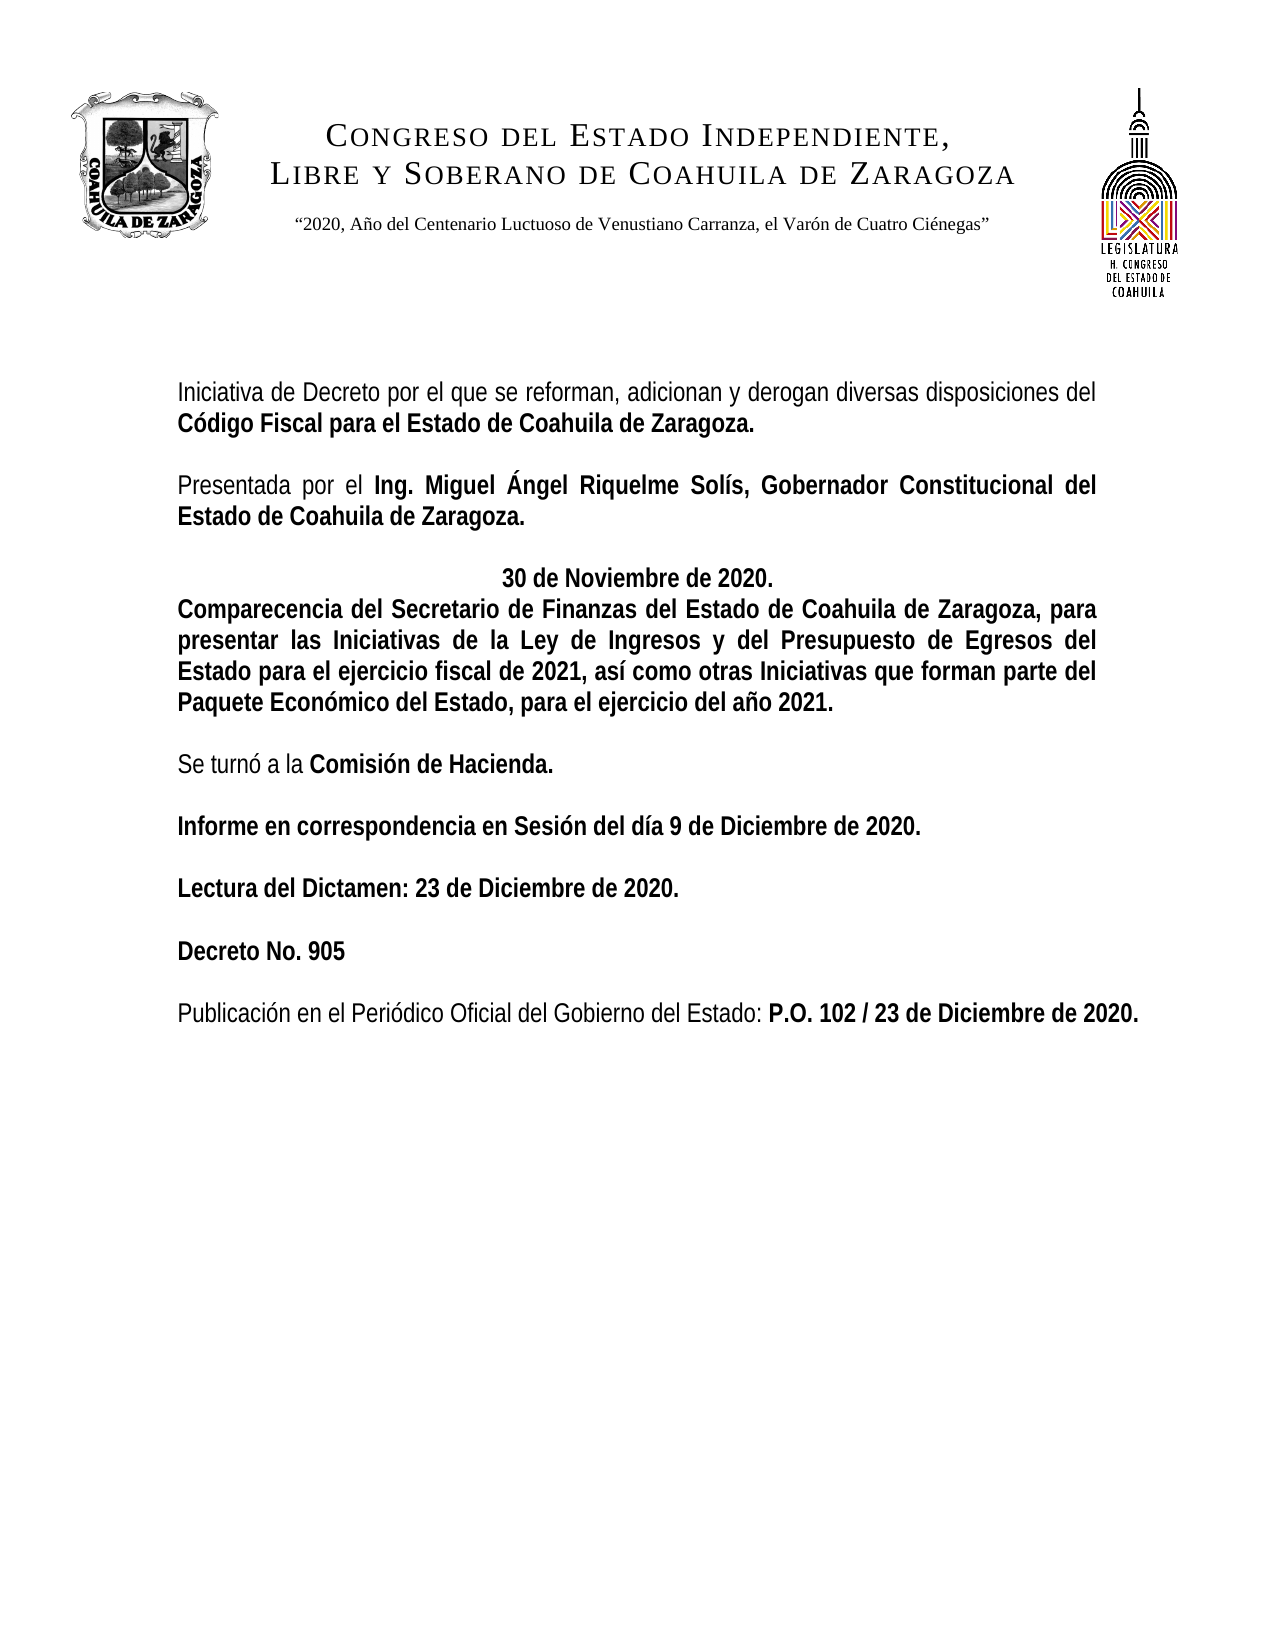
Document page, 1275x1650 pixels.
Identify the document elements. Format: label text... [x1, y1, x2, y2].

text Decreto No. 905 [177, 935, 1098, 966]
text Presentada por el Ing. Miguel Ángel Riquelme Solís, Gobernador Constitucional del Estado de Coahuila de Zaragoza. [177, 469, 1098, 531]
picture [1101, 88, 1178, 297]
text Se turnó a la Comisión de Hacienda. [177, 748, 1098, 779]
text Lectura del Dictamen: 23 de Diciembre de 2020. [177, 873, 1098, 904]
text Publicación en el Periódico Oficial del Gobierno del Estado: P.O. 102 / 23 de Diciembre de 2020. [177, 997, 1181, 1028]
text Informe en correspondencia en Sesión del día 9 de Diciembre de 2020. [177, 811, 1098, 842]
text Iniciativa de Decreto por el que se reforman, adicionan y derogan diversas disposiciones del Código Fiscal para el Estado de Coahuila de Zaragoza. [177, 376, 1098, 438]
picture [70, 92, 219, 238]
text Comparecencia del Secretario de Finanzas del Estado de Coahuila de Zaragoza, para presentar las Iniciativas de la Ley de Ingresos y del Presupuesto de Egresos del Estado para el ejercicio fiscal de 2021, así como otras Iniciativas que forman parte del Paquete Económico del Estado, para el ejercicio del año 2021. [177, 593, 1098, 717]
text 30 de Noviembre de 2020. [177, 562, 1098, 593]
